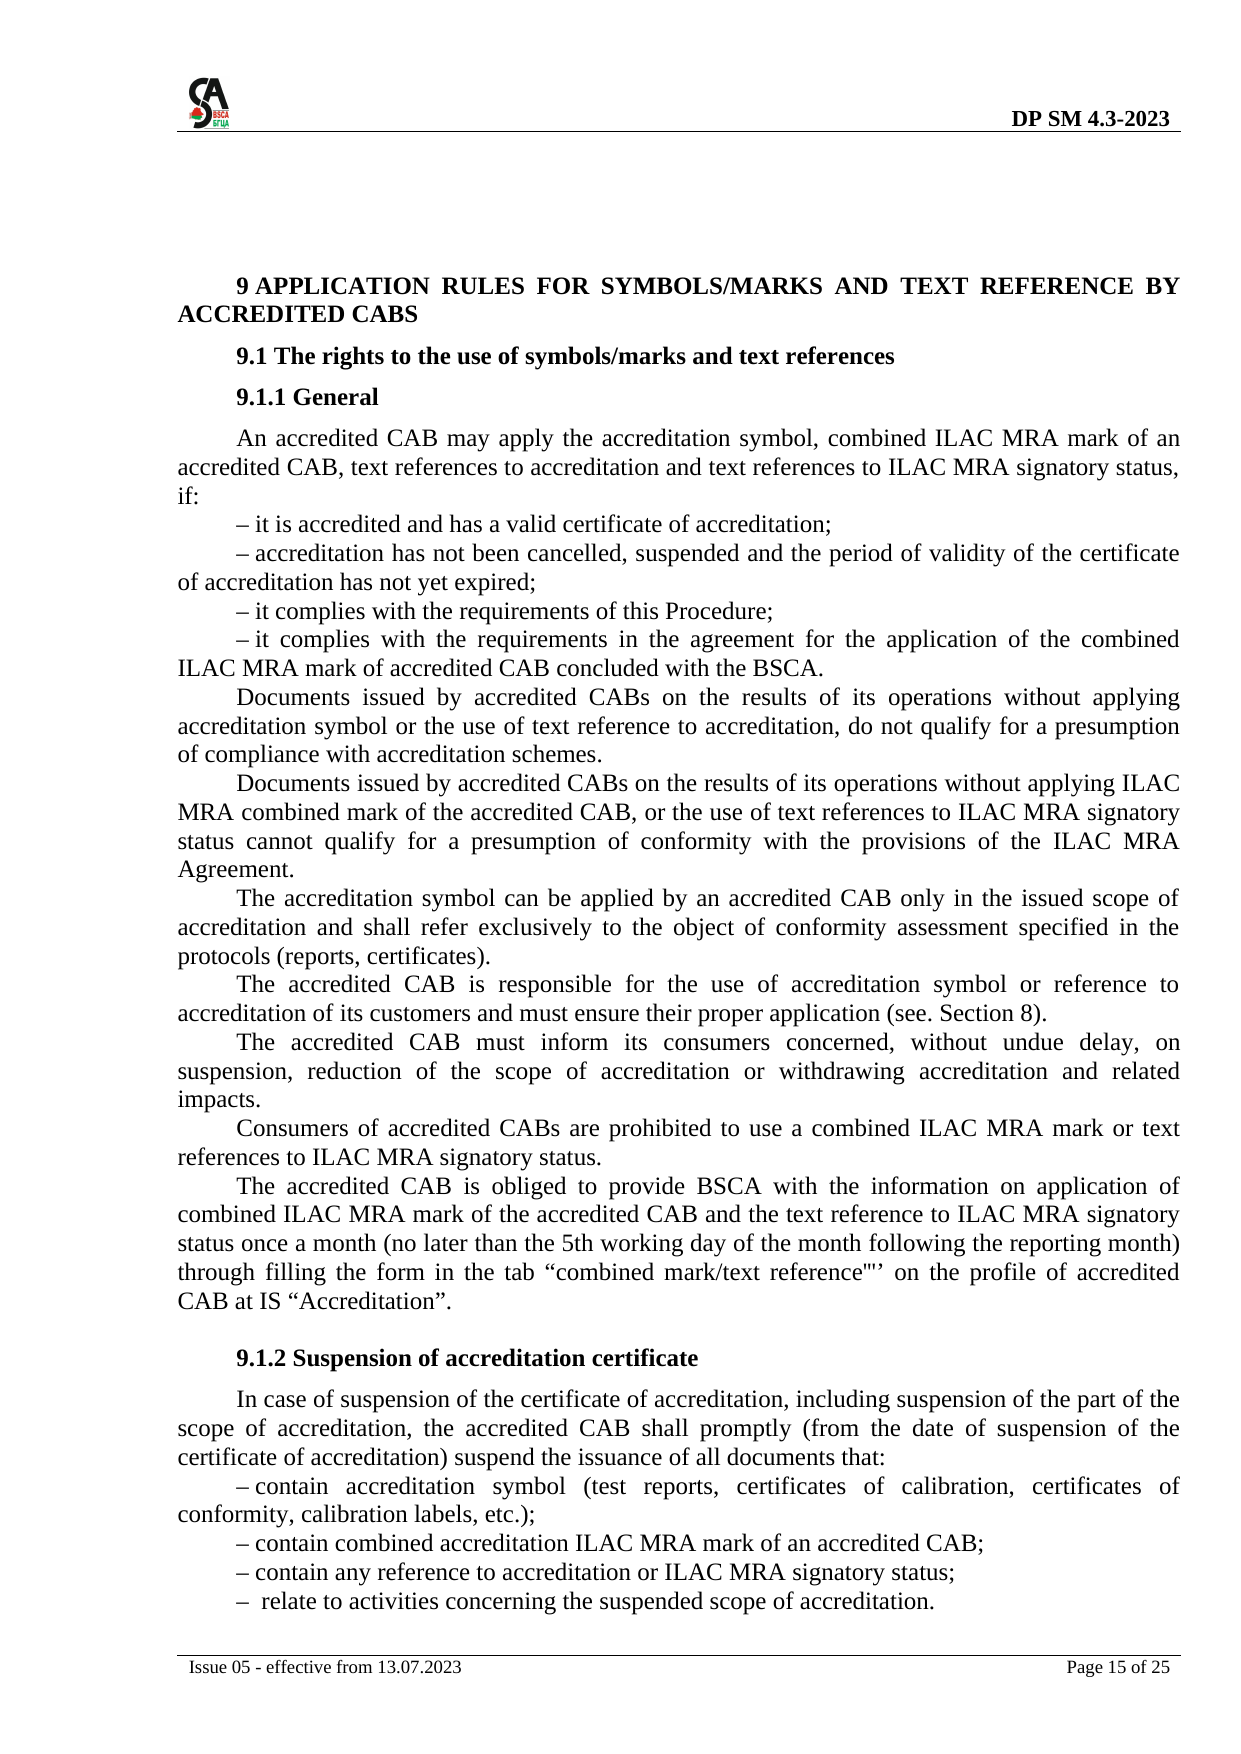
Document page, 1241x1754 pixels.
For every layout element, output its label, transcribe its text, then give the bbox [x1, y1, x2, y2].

list it complies with the requirements of this Procedure; [177, 596, 1181, 624]
list The accredited CAB is responsible for the use of accreditation symbol or reference to accreditation of its customers and must ensure their proper application (see. Section 8). [177, 969, 1181, 1027]
list Documents issued by accredited CABs on the results of its operations without applying ILAC MRA combined mark of the accredited CAB, or the use of text references to ILAC MRA signatory status cannot qualify for a presumption of conformity with the provisions of the ILAC MRA Agreement. [177, 768, 1181, 883]
list relate to activities concerning the suspended scope of accreditation. [177, 1586, 1181, 1614]
subtitle 9 APPLICATION RULES FOR SYMBOLS/MARKS AND TEXT REFERENCE BY ACCREDITED CABS [177, 271, 1181, 328]
list In case of suspension of the certificate of accreditation, including suspension of the part of the scope of accreditation, the accredited CAB shall promptly (from the date of suspension of the certificate of accreditation) suspend the issuance of all documents that: [177, 1384, 1181, 1471]
list contain combined accreditation ILAC MRA mark of an accredited CAB; [177, 1528, 1181, 1557]
list it is accredited and has a valid certificate of accreditation; [177, 509, 1181, 538]
picture [188, 76, 230, 129]
list Consumers of accredited CABs are prohibited to use a combined ILAC MRA mark or text references to ILAC MRA signatory status. [177, 1113, 1181, 1171]
list An accredited CAB may apply the accreditation symbol, combined ILAC MRA mark of an accredited CAB, text references to accreditation and text references to ILAC MRA signatory status, if: [177, 423, 1181, 509]
list The accredited CAB is obliged to provide BSCA with the information on application of combined ILAC MRA mark of the accredited CAB and the text reference to ILAC MRA signatory status once a month (no later than the 5th working day of the month following the reporting month) through filling the form in the tab “combined mark/text reference'''’ on the profile of accredited CAB at IS “Accreditation”. [177, 1171, 1181, 1314]
list Documents issued by accredited CABs on the results of its operations without applying accreditation symbol or the use of text reference to accreditation, do not qualify for a presumption of compliance with accreditation schemes. [177, 682, 1181, 768]
subtitle 9.1.1 General [177, 382, 1181, 411]
list accreditation has not been cancelled, suspended and the period of validity of the certificate of accreditation has not yet expired; [177, 538, 1181, 596]
list contain any reference to accreditation or ILAC MRA signatory status; [177, 1557, 1181, 1586]
list The accredited CAB must inform its consumers concerned, without undue delay, on suspension, reduction of the scope of accreditation or withdrawing accreditation and related impacts. [177, 1027, 1181, 1113]
list contain accreditation symbol (test reports, certificates of calibration, certificates of conformity, calibration labels, etc.); [177, 1471, 1181, 1528]
list it complies with the requirements in the agreement for the application of the combined ILAC MRA mark of accredited CAB concluded with the BSCA. [177, 624, 1181, 682]
subtitle 9.1 The rights to the use of symbols/marks and text references [177, 341, 1181, 369]
list The accreditation symbol can be applied by an accredited CAB only in the issued scope of accreditation and shall refer exclusively to the object of conformity assessment specified in the protocols (reports, certificates). [177, 883, 1181, 969]
subtitle 9.1.2 Suspension of accreditation certificate [177, 1343, 1181, 1372]
